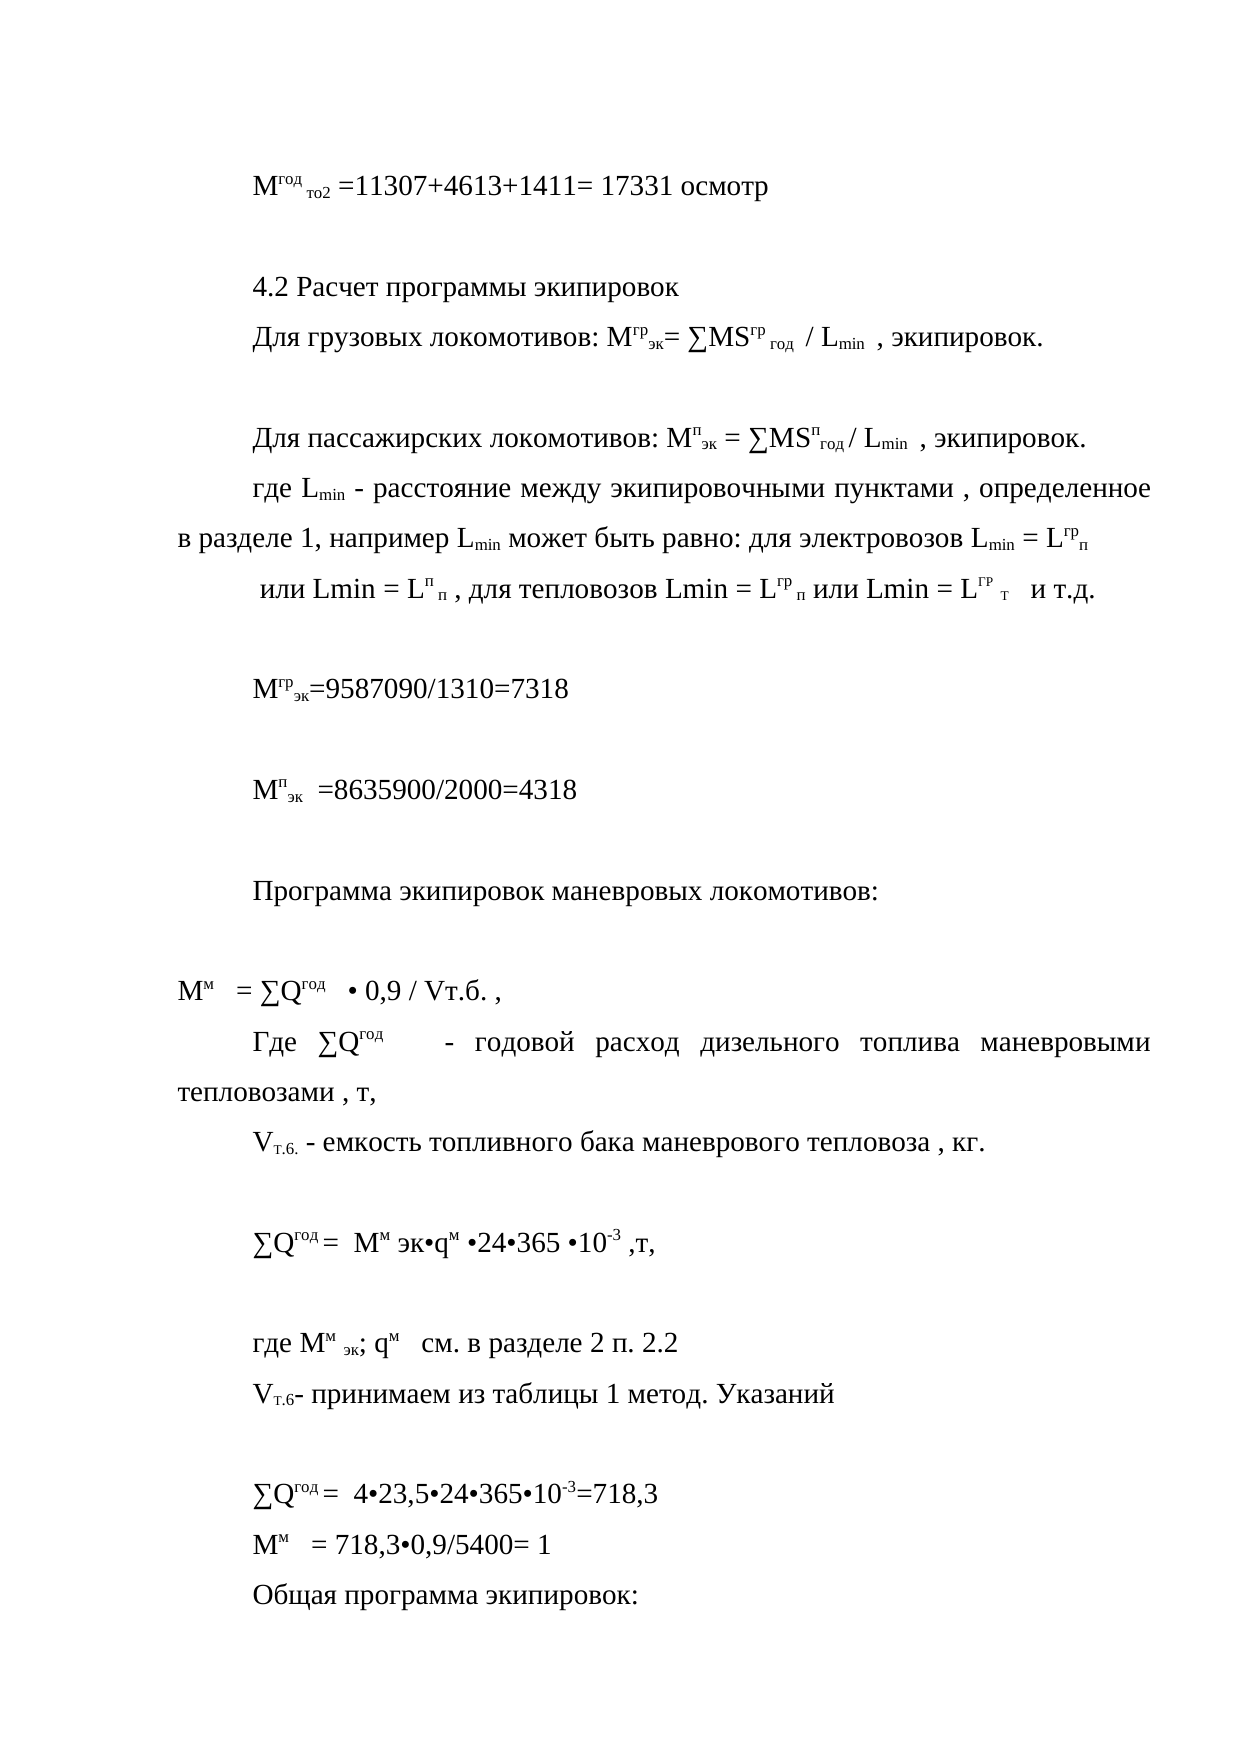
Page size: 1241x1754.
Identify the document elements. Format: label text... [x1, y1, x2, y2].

text Мпэк =8635900/2000=4318 [177, 772, 1152, 806]
text Общая программа экипировок: [177, 1577, 1152, 1611]
text Программа экипировок маневровых локомотивов: [177, 873, 1152, 906]
text Для пассажирских локомотивов: Мпэк = ∑МSпгод / Lmin , экипировок. [177, 420, 1152, 453]
text Мгрэк=9587090/1310=7318 [177, 672, 1152, 705]
text Мм = ∑Qгод • 0,9 / Vт.б. , [177, 923, 1152, 1007]
text где Мм эк; qм см. в разделе 2 п. 2.2 [177, 1326, 1152, 1359]
text ∑Qгод = Мм эк•qм •24•365 •10-3 ,т, [177, 1225, 1152, 1258]
text ∑Qгод = 4•23,5•24•365•10-3=718,3 [177, 1477, 1152, 1510]
text Мгод то2 =11307+4613+1411= 17331 осмотр [177, 168, 1152, 202]
text Для грузовых локомотивов: Мгрэк= ∑МSгр год / Lmin , экипировок. [177, 319, 1152, 353]
text где Lmin - расстояние между экипировочными пунктами , определенное в разделе 1, например Lmin может быть равно: для электровозов Lmin = Lгрп [177, 470, 1152, 554]
text Vt.6. - емкость топливного бака маневрового тепловоза , кг. [177, 1124, 1152, 1158]
text 4.2 Расчет программы экипировок [177, 269, 1152, 303]
text Где ∑Qгод - годовой расход дизельного топлива маневровыми тепловозами , т, [177, 1024, 1152, 1108]
text Vt.6- принимаем из таблицы 1 метод. Указаний [177, 1376, 1152, 1409]
text или Lmin = Lп п , для тепловозов Lmin = Lгр п или Lmin = Lгр t и т.д. [177, 571, 1152, 604]
text Мм = 718,3•0,9/5400= 1 [177, 1527, 1152, 1560]
